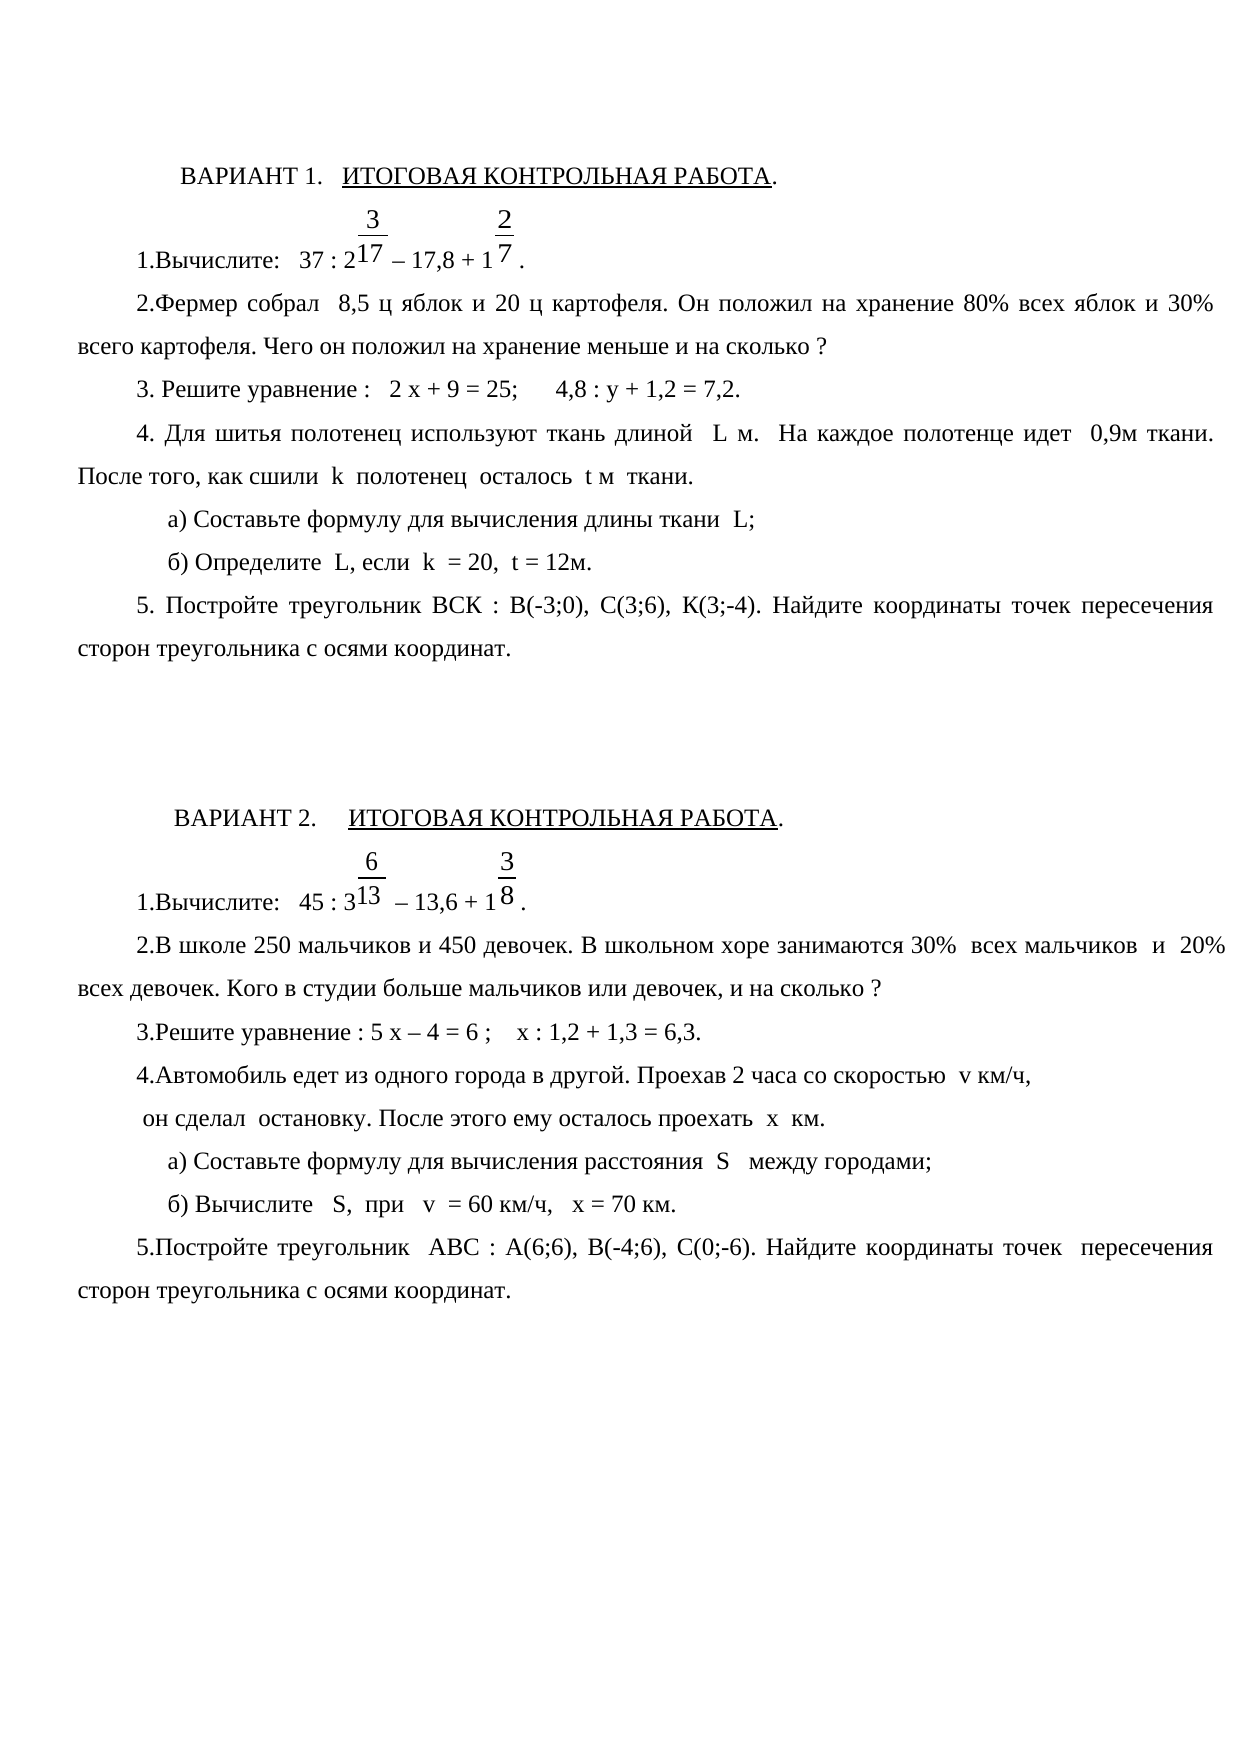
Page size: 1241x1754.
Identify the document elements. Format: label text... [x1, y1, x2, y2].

text ВАРИАНТ 1. ИТОГОВАЯ КОНТРОЛЬНАЯ РАБОТА. [102, 161, 1152, 190]
text 3.Решите уравнение : 5 х – 4 = 6 ; х : 1,2 + 1,3 = 6,3. [77, 1017, 1215, 1045]
text а) Составьте формулу для вычисления длины ткани L; [77, 504, 1215, 533]
text 5.Постройте треугольник АВС : А(6;6), В(-4;6), С(0;-6). Найдите координаты точек пересечения сторон треугольника с осями координат. [77, 1232, 1215, 1304]
text 1.Вычислите: 45 : 3 – 13,6 + 1. [77, 847, 1215, 916]
text 1.Вычислите: 37 : 2– 17,8 + 1. [77, 204, 1215, 274]
text 4. Для шитья полотенец используют ткань длиной L м. На каждое полотенце идет 0,9м ткани. После того, как сшили k полотенец осталось t м ткани. [77, 418, 1215, 489]
text он сделал остановку. После этого ему осталось проехать x км. [77, 1103, 1215, 1132]
text б) Вычислите S, при v = , x = . [77, 1189, 1215, 1218]
text а) Составьте формулу для вычисления расстояния S между городами; [77, 1146, 1215, 1175]
text 2.Фермер собрал 8,5 ц яблок и 20 ц картофеля. Он положил на хранение 80% всех яблок и 30% всего картофеля. Чего он положил на хранение меньше и на сколько ? [77, 288, 1215, 360]
text 3. Решите уравнение : 2 х + 9 = 25; 4,8 : у + 1,2 = 7,2. [77, 374, 1215, 403]
text б) Определите L, если k = 20, t = 12м. [77, 547, 1215, 576]
text 4.Автомобиль едет из одного города в другой. Проехав 2 часа со скоростью v км/ч, [77, 1060, 1215, 1088]
text ВАРИАНТ 2. ИТОГОВАЯ КОНТРОЛЬНАЯ РАБОТА. [115, 803, 1152, 832]
text 5. Постройте треугольник ВСК : В(-3;0), С(3;6), К(3;-4). Найдите координаты точек пересечения сторон треугольника с осями координат. [77, 590, 1215, 662]
text 2.В школе 250 мальчиков и 450 девочек. В школьном хоре занимаются 30% всех мальчиков и 20% всех девочек. Кого в студии больше мальчиков или девочек, и на сколько ? [77, 930, 1227, 1002]
